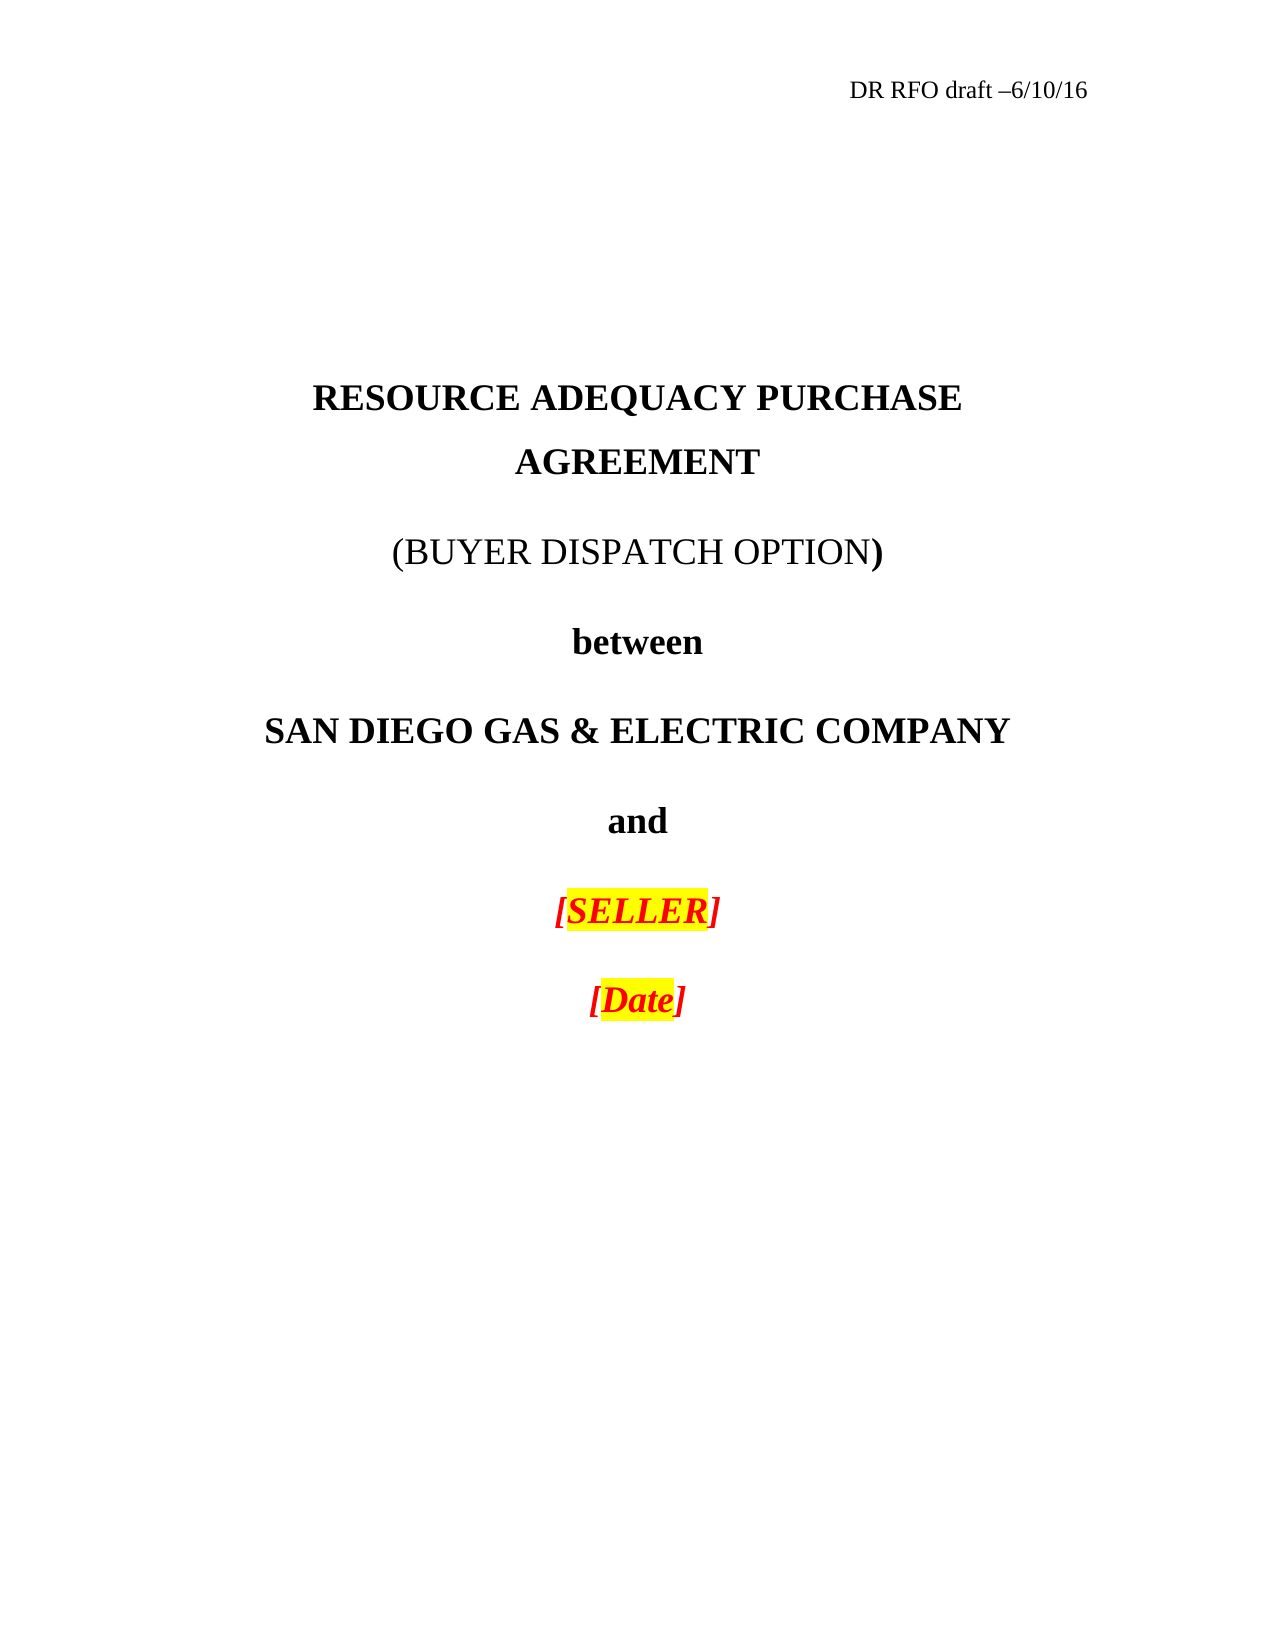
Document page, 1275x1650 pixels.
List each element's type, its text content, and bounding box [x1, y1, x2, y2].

subtitle [Date] [187, 978, 601, 1021]
subtitle [Date] [674, 978, 1087, 1021]
subtitle RESOURCE ADEQUACY PURCHASE AGREEMENT [187, 375, 1087, 483]
subtitle (BUYER DISPATCH OPTION) [187, 529, 1087, 572]
subtitle SAN DIEGO GAS & ELECTRIC COMPANY [187, 709, 1087, 752]
subtitle between [187, 619, 1087, 662]
subtitle and [187, 798, 1087, 842]
subtitle [SELLER] [708, 888, 1087, 931]
subtitle [SELLER] [187, 888, 567, 931]
